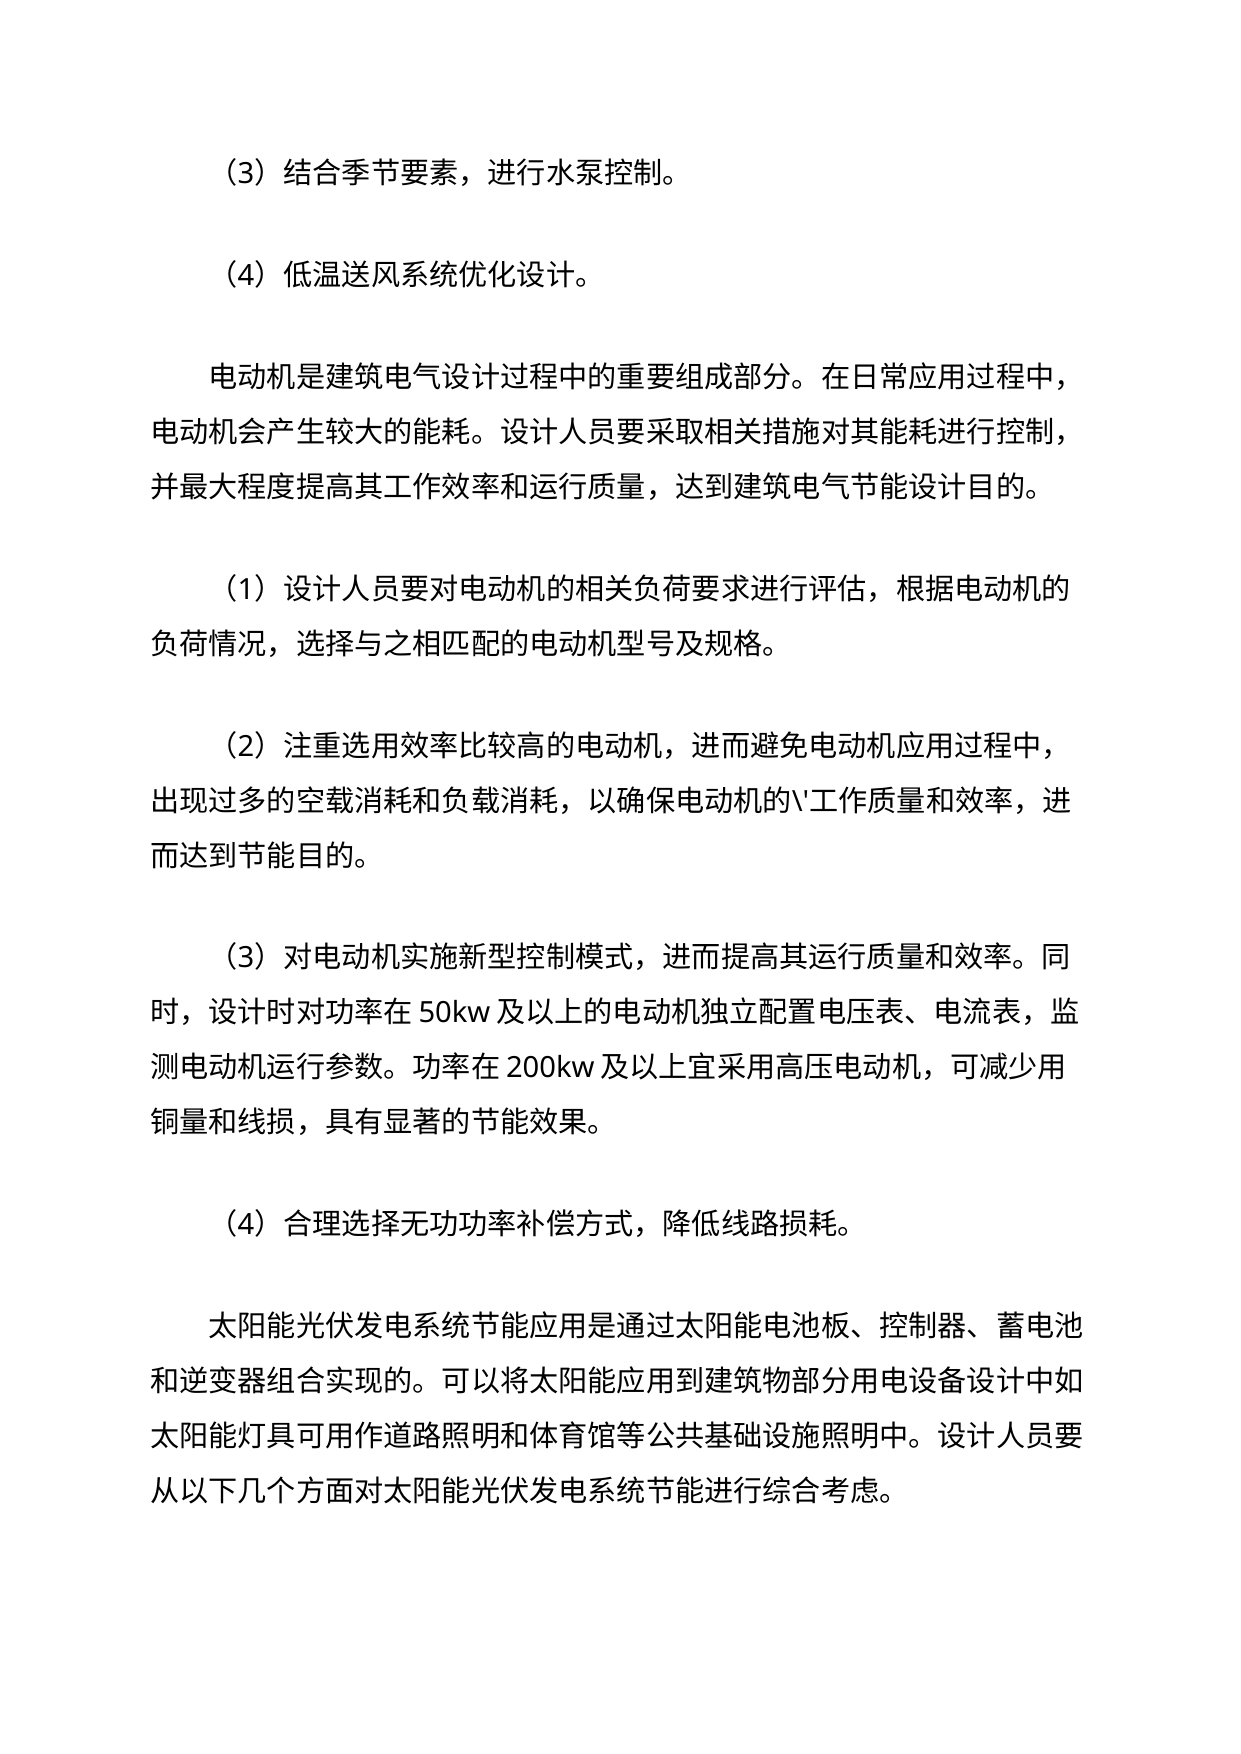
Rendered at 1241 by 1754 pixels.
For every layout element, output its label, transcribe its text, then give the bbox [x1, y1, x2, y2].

text 电动机是建筑电气设计过程中的重要组成部分。在日常应用过程中，电动机会产生较大的能耗。设计人员要采取相关措施对其能耗进行控制，并最大程度提高其工作效率和运行质量，达到建筑电气节能设计目的。 [150, 354, 1090, 506]
text （2）注重选用效率比较高的电动机，进而避免电动机应用过程中，出现过多的空载消耗和负载消耗，以确保电动机的\'工作质量和效率，进而达到节能目的。 [150, 722, 1090, 874]
text （4）合理选择无功功率补偿方式，降低线路损耗。 [150, 1201, 1090, 1243]
text （4）低温送风系统优化设计。 [150, 252, 1090, 294]
text （1）设计人员要对电动机的相关负荷要求进行评估，根据电动机的负荷情况，选择与之相匹配的电动机型号及规格。 [150, 566, 1090, 663]
text （3）对电动机实施新型控制模式，进而提高其运行质量和效率。同时，设计时对功率在50kw及以上的电动机独立配置电压表、电流表，监测电动机运行参数。功率在200kw及以上宜采用高压电动机，可减少用铜量和线损，具有显著的节能效果。 [150, 934, 1090, 1141]
text （3）结合季节要素，进行水泵控制。 [150, 150, 1090, 192]
text 太阳能光伏发电系统节能应用是通过太阳能电池板、控制器、蓄电池和逆变器组合实现的。可以将太阳能应用到建筑物部分用电设备设计中如太阳能灯具可用作道路照明和体育馆等公共基础设施照明中。设计人员要从以下几个方面对太阳能光伏发电系统节能进行综合考虑。 [150, 1303, 1090, 1510]
